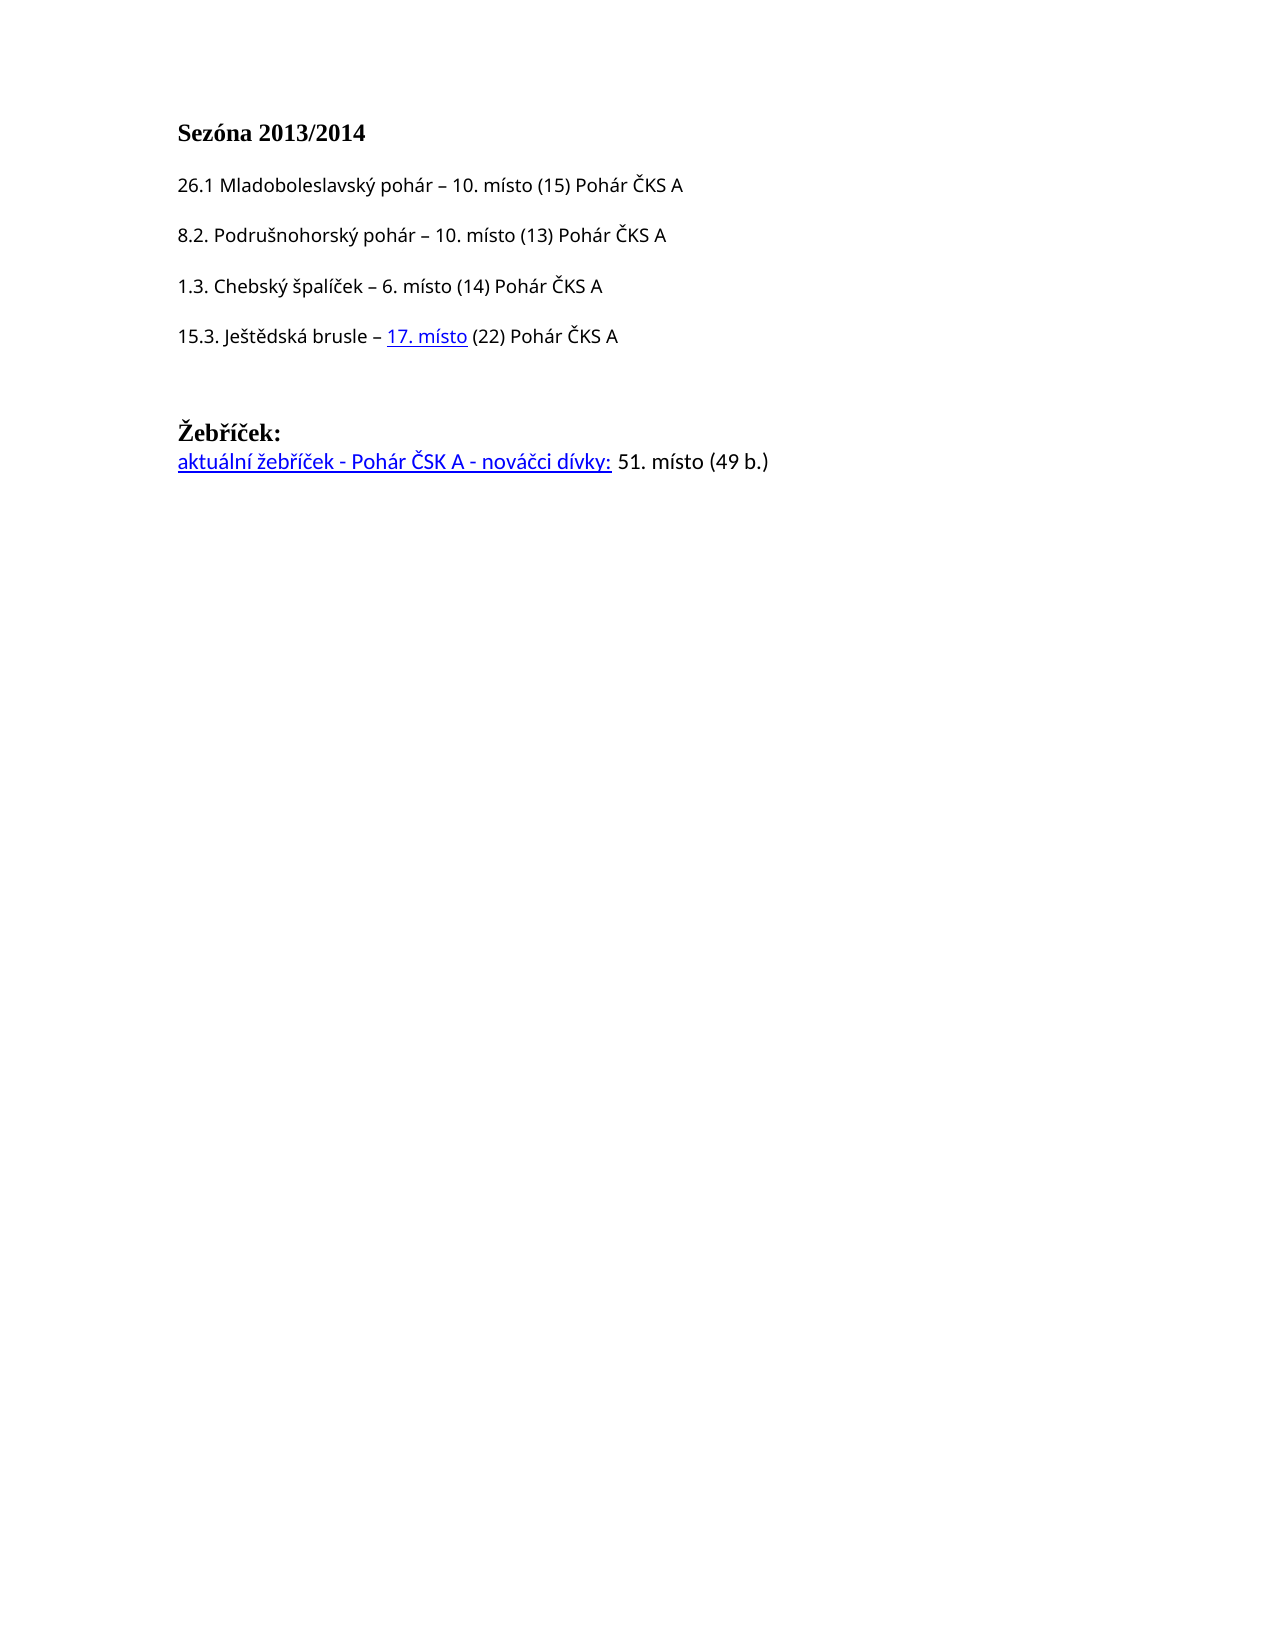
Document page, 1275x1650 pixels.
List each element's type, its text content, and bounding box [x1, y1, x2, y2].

text 15.3. Ještědská brusle – 17. místo (22) Pohár ČKS A [177, 317, 1186, 349]
text 1.3. Chebský špalíček – 6. místo (14) Pohár ČKS A [177, 267, 1186, 299]
text Žebříček: [177, 418, 1186, 447]
text Sezóna 2013/2014 [177, 118, 1186, 147]
text 26.1 Mladoboleslavský pohár – 10. místo (15) Pohár ČKS A [177, 165, 1186, 197]
text aktuální žebříček - Pohár ČSK A - nováčci dívky: 51. místo (49 b.) [177, 447, 1186, 475]
text 8.2. Podrušnohorský pohár – 10. místo (13) Pohár ČKS A [177, 216, 1186, 248]
